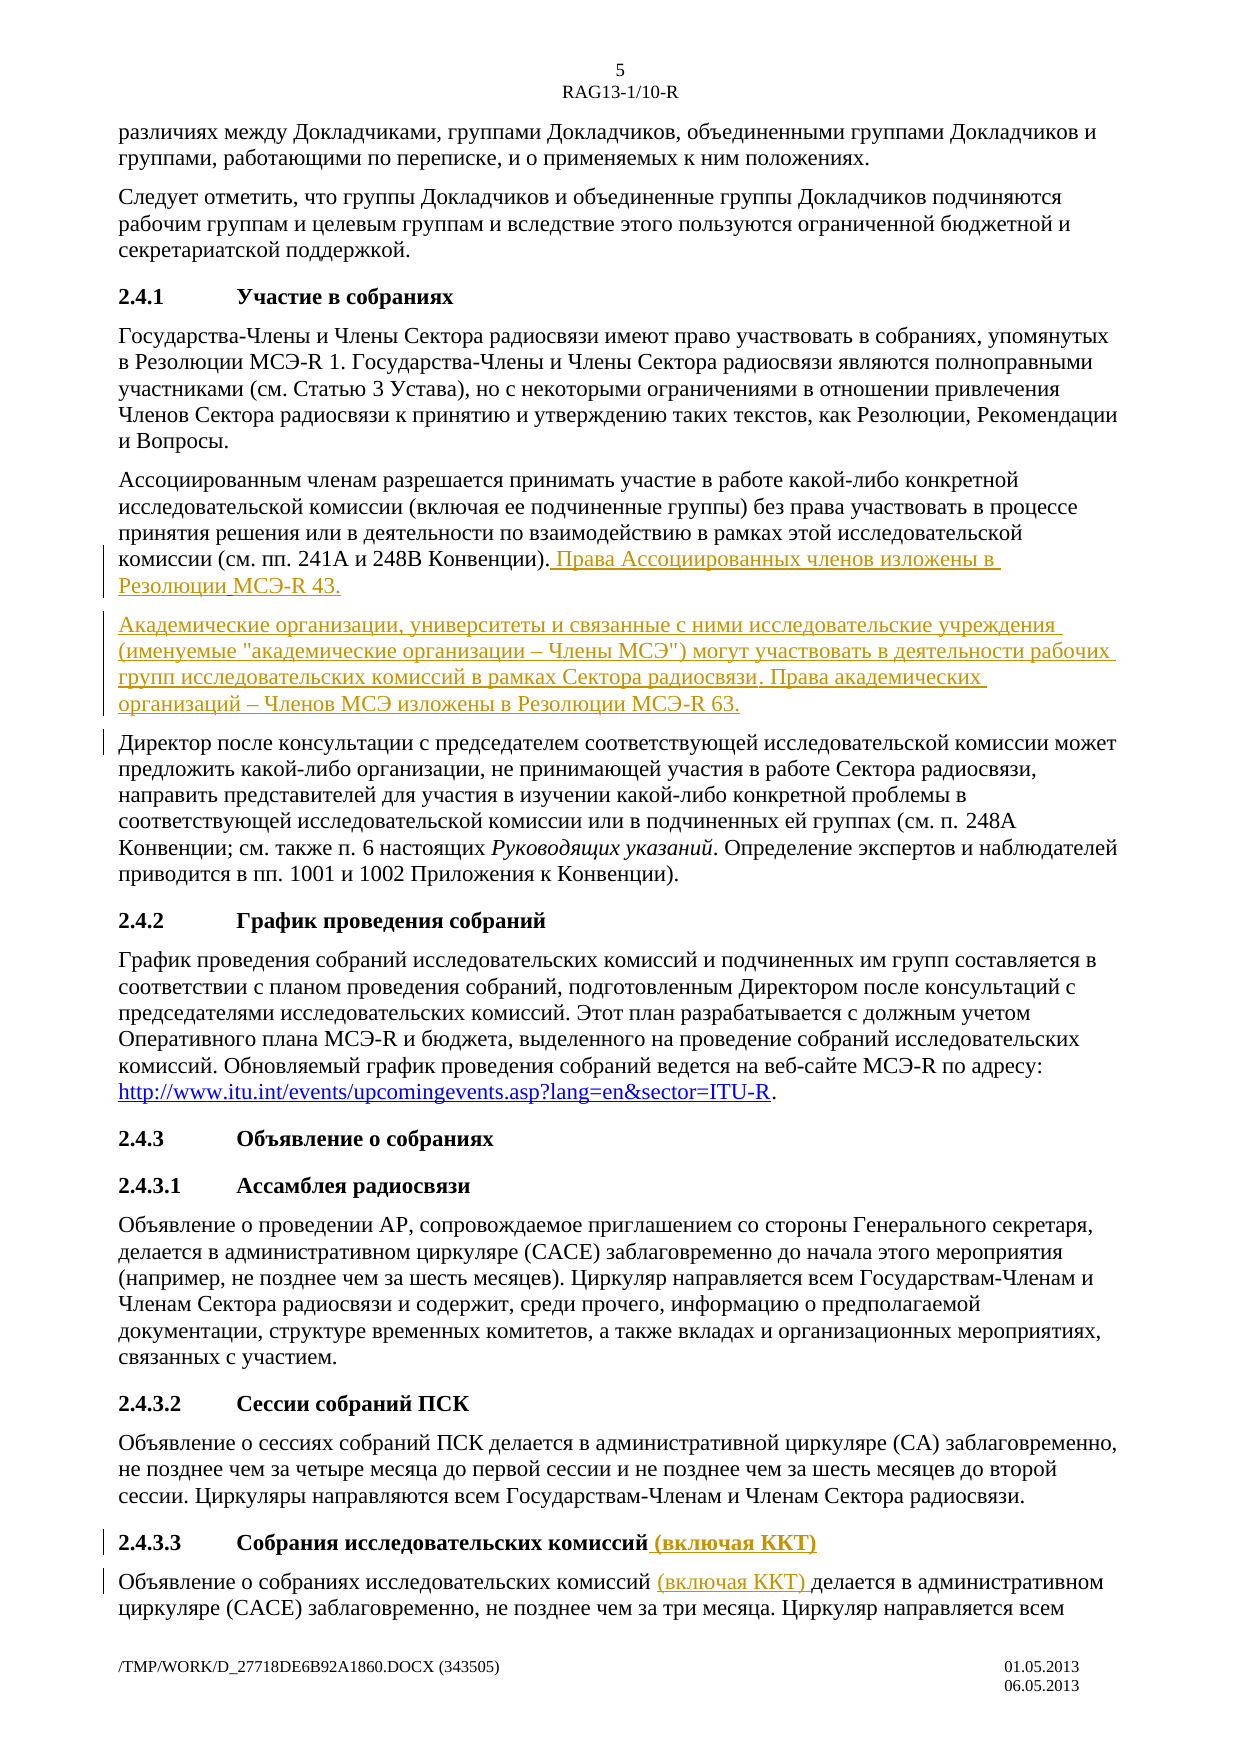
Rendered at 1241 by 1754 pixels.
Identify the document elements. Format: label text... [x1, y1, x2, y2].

subtitle 2.4.2 График проведения собраний [118, 907, 1122, 934]
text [118, 118, 1122, 171]
text Ассоциированным членам разрешается принимать участие в работе какой-либо конкретной исследовательской комиссии (включая ее подчиненные группы) без права участвовать в процессе принятия решения или в деятельности по взаимодействию в рамках этой исследовательской комиссии (см. пп. 241А и 248В Конвенции). [118, 466, 1122, 598]
text Объявление о проведении АР, сопровождаемое приглашением со стороны Генерального секретаря, делается в административном циркуляре (CACE) заблаговременно до начала этого мероприятия (например, не позднее чем за шесть месяцев). Циркуляр направляется всем Государствам-Членам и Членам Сектора радиосвязи и содержит, среди прочего, информацию о предполагаемой документации, структуре временных комитетов, а также вкладах и организационных мероприятиях, связанных с участием. [118, 1211, 1122, 1369]
text График проведения собраний исследовательских комиссий и подчиненных им групп составляется в соответствии с планом проведения собраний, подготовленным Директором после консультаций с председателями исследовательских комиссий. Этот план разрабатывается с должным учетом Оперативного плана МСЭ-R и бюджета, выделенного на проведение собраний исследовательских комиссий. Обновляемый график проведения собраний ведется на веб-сайте МСЭ-R по адресу: http://www.itu.int/events/upcomingevents.asp?lang=en&sector=ITU-R. [118, 946, 1122, 1104]
subtitle 2.4.1 Участие в собраниях [118, 283, 1122, 309]
text Государства-Члены и Члены Сектора радиосвязи имеют право участвовать в собраниях, упомянутых в Резолюции МСЭ-R 1. Государства-Члены и Члены Сектора радиосвязи являются полноправными участниками (см. Статью 3 Устава), но с некоторыми ограничениями в отношении привлечения Членов Сектора радиосвязи к принятию и утверждению таких текстов, как Резолюции, Рекомендации и Вопросы. [118, 322, 1122, 454]
subtitle 2.4.3.3 Собрания исследовательских комиссий [118, 1529, 1122, 1555]
text Директор после консультации с председателем соответствующей исследовательской комиссии может предложить какой-либо организации, не принимающей участия в работе Сектора радиосвязи, направить представителей для участия в изучении какой-либо конкретной проблемы в соответствующей исследовательской комиссии или в подчиненных ей группах (см. п. 248А Конвенции; см. также п. 6 настоящих Руководящих указаний. Определение экспертов и наблюдателей приводится в пп. 1001 и 1002 Приложения к Конвенции). [118, 728, 1122, 887]
subtitle 2.4.3.1 Ассамблея радиосвязи [118, 1172, 1122, 1199]
text Следует отметить, что группы Докладчиков и объединенные группы Докладчиков подчиняются рабочим группам и целевым группам и вследствие этого пользуются ограниченной бюджетной и секретариатской поддержкой. [118, 183, 1122, 262]
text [118, 1568, 1122, 1621]
text Объявление о сессиях собраний ПСК делается в административной циркуляре (СА) заблаговременно, не позднее чем за четыре месяца до первой сессии и не позднее чем за шесть месяцев до второй сессии. Циркуляры направляются всем Государствам-Членам и Членам Сектора радиосвязи. [118, 1429, 1122, 1508]
subtitle 2.4.3 Объявление о собраниях [118, 1125, 1122, 1152]
subtitle 2.4.3.2 Сессии собраний ПСК [118, 1390, 1122, 1417]
